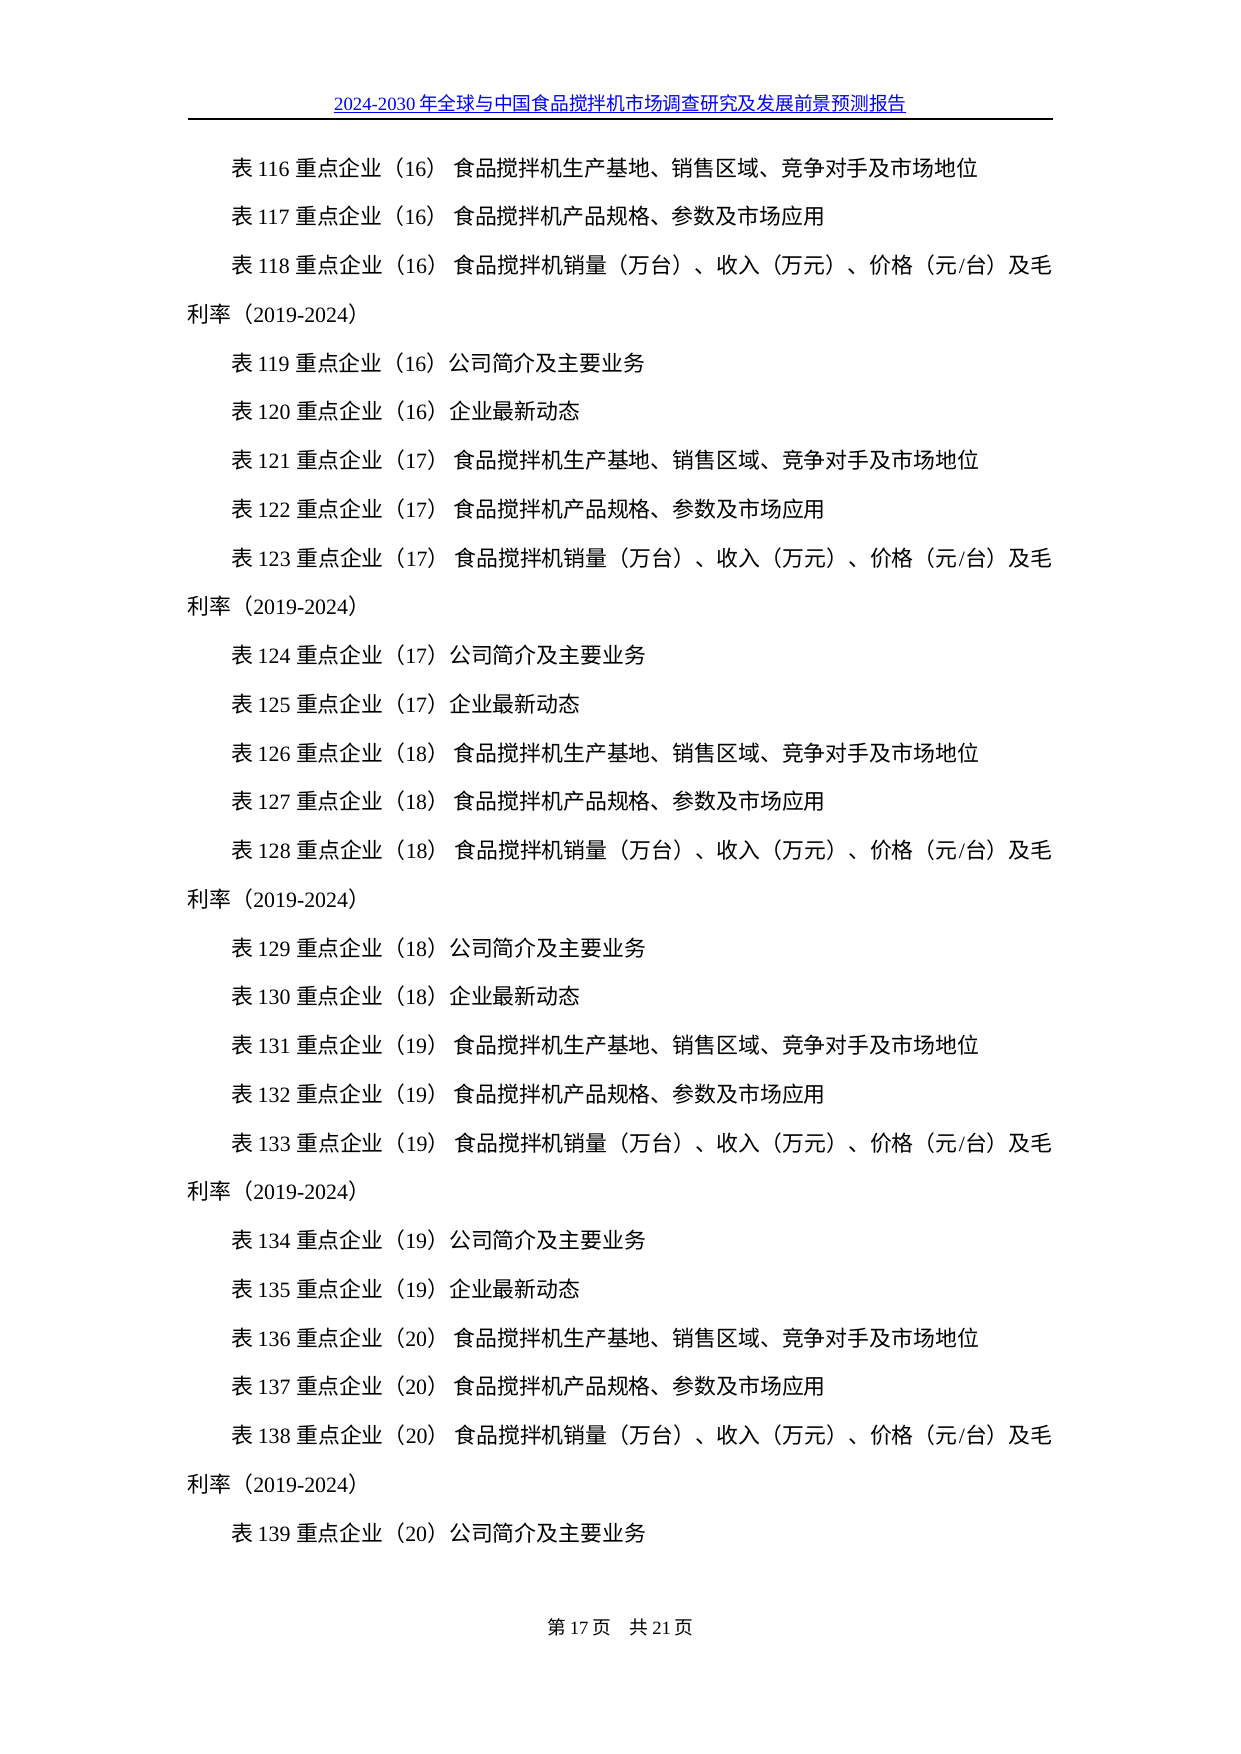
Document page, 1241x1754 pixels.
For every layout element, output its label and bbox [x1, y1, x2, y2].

text [187, 150, 1053, 1548]
